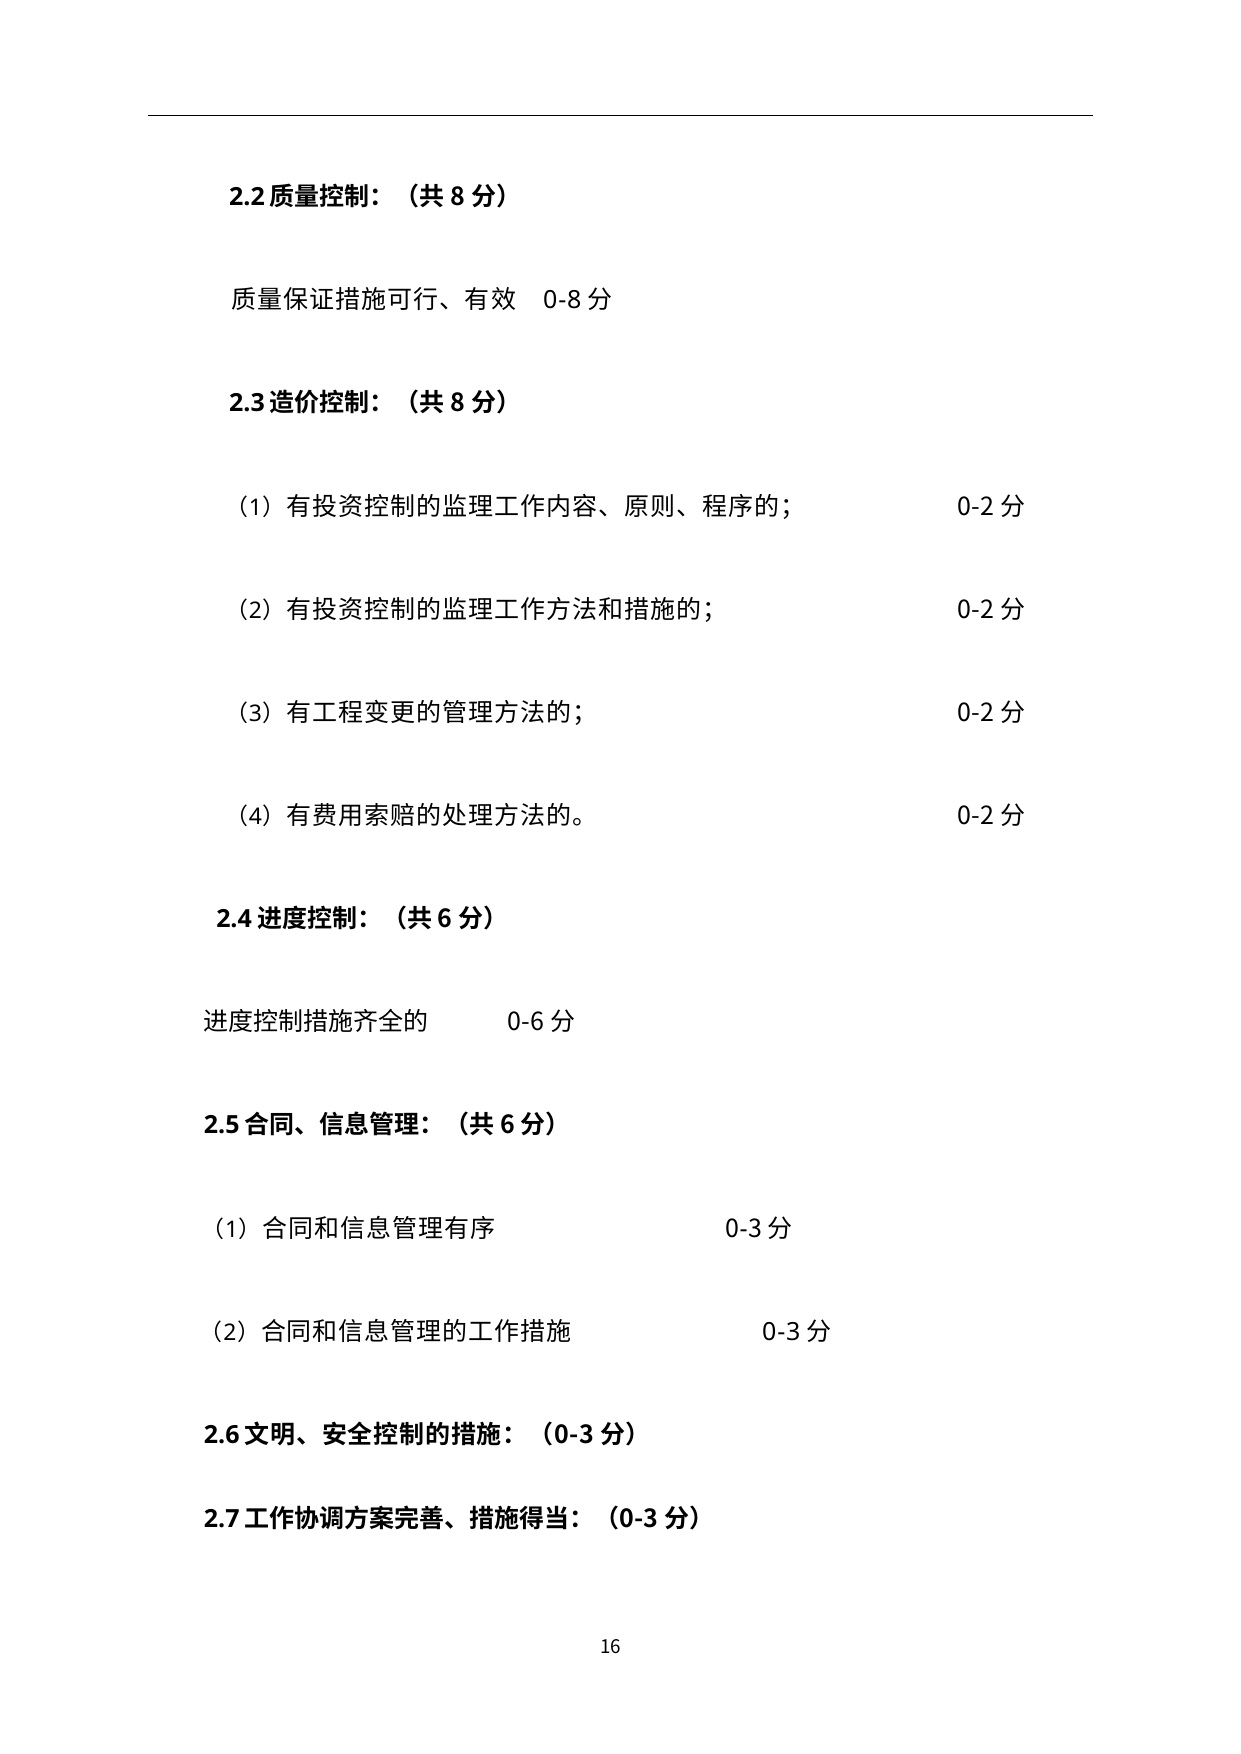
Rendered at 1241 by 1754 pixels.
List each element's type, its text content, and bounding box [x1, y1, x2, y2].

text 进度控制措施齐全的 0-6 分 [153, 987, 1087, 1052]
text 2.4进度控制：（共 6 分） [153, 884, 1087, 949]
list （1）合同和信息管理有序 0-3分 [153, 1194, 1087, 1259]
text 质量保证措施可行、有效 0-8分 [153, 265, 1087, 330]
list （2）有投资控制的监理工作方法和措施的； 0-2 分 [153, 575, 1087, 640]
text 2.3造价控制：（共 8 分） [153, 368, 1087, 433]
list （4）有费用索赔的处理方法的。 0-2 分 [153, 781, 1087, 846]
text 2.5合同、信息管理：（共 6 分） [153, 1091, 1087, 1156]
list （1）有投资控制的监理工作内容、原则、程序的； 0-2 分 [153, 472, 1087, 537]
list （2）合同和信息管理的工作措施 0-3分 [199, 1297, 1083, 1362]
list （3）有工程变更的管理方法的； 0-2 分 [153, 678, 1087, 743]
text 2.2质量控制：（共 8 分） [153, 162, 1087, 227]
text 2.7工作协调方案完善、措施得当：（0-3 分） [153, 1484, 1087, 1549]
list 2.6文明、安全控制的措施：（0-3 分） [153, 1400, 971, 1465]
